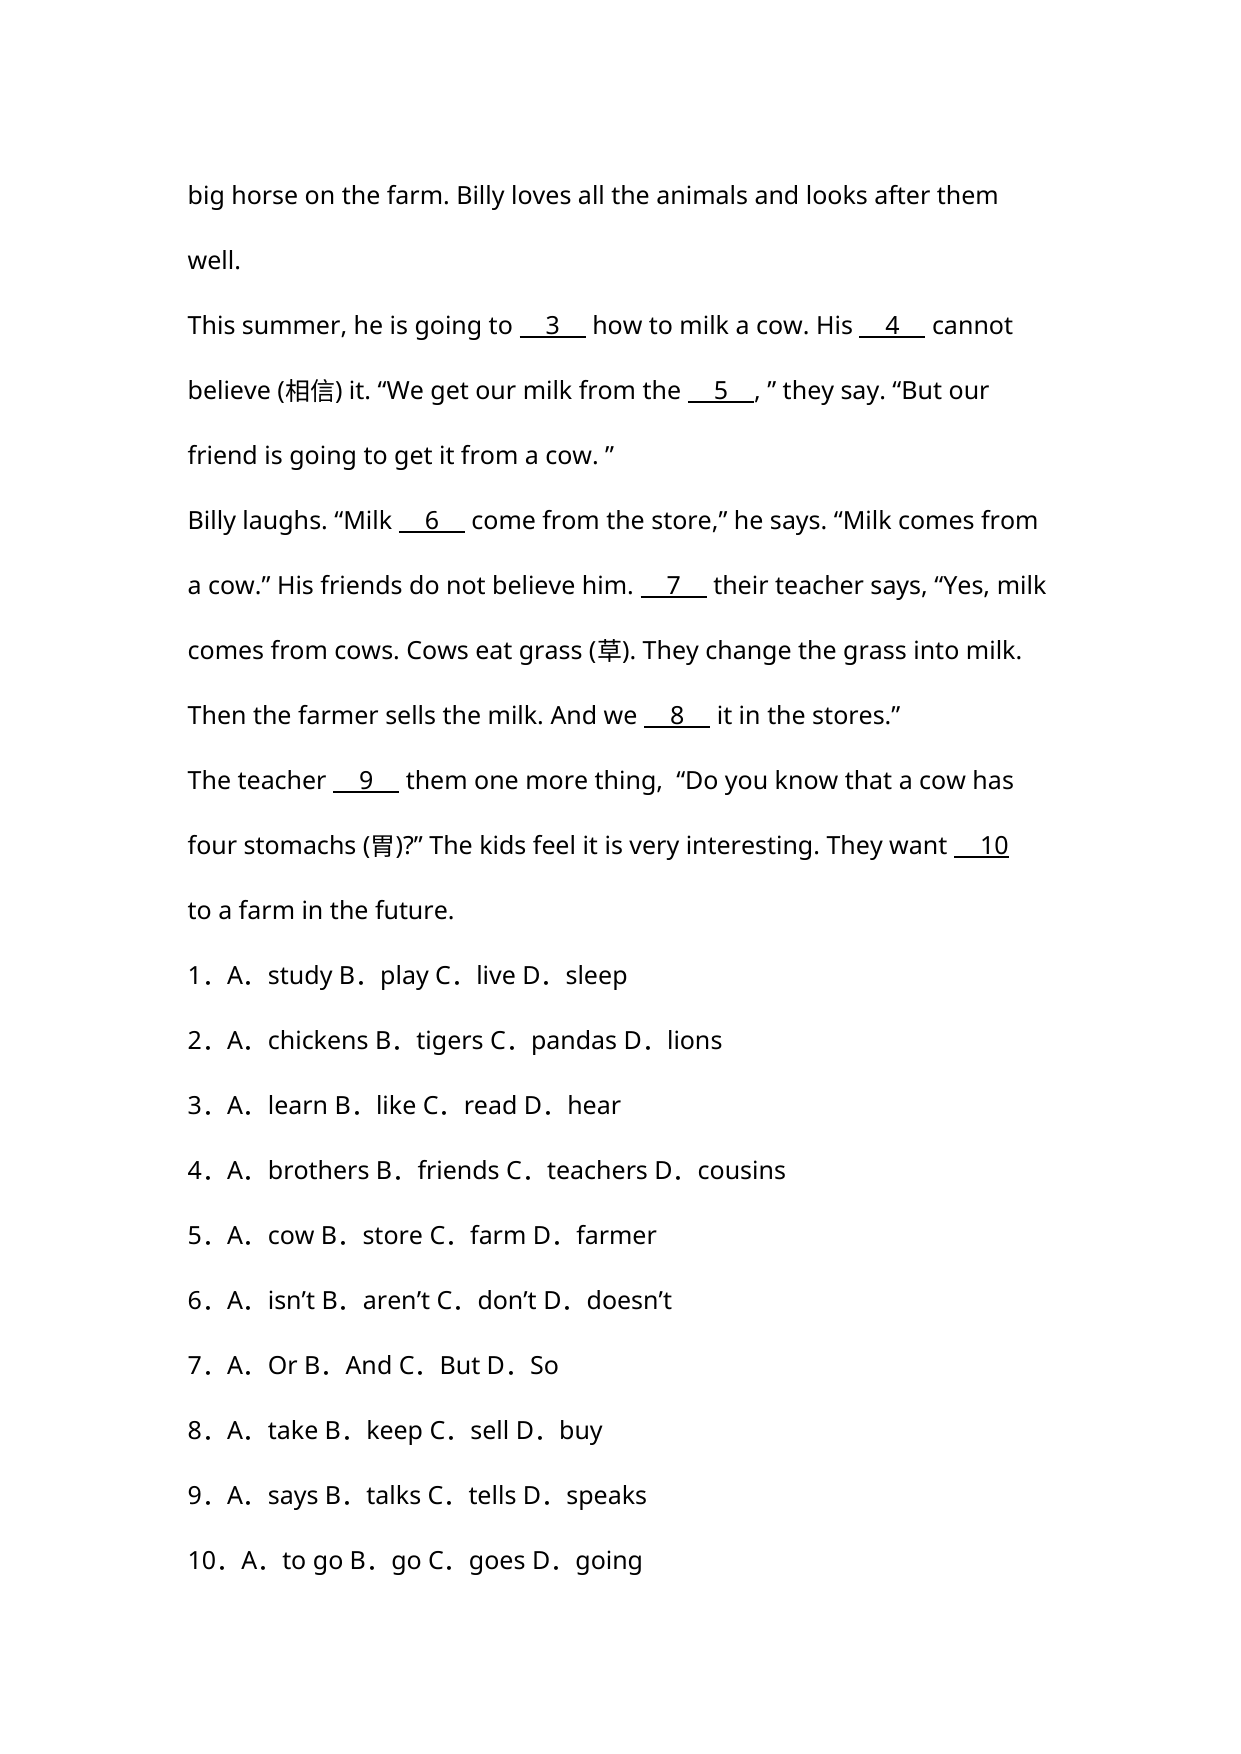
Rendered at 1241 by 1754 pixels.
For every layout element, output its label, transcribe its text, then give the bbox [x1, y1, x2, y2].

text 4．A．brothers B．friends C．teachers D．cousins [187, 1137, 1053, 1202]
text Billy laughs. “Milk 6 come from the store,” he says. “Milk comes from a cow.” His friends do not believe him. 7 their teacher says, “Yes, milk comes from cows. Cows eat grass (草). They change the grass into milk. Then the farmer sells the milk. And we 8 it in the stores.” [187, 487, 1053, 747]
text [187, 162, 1053, 292]
text 8．A．take B．keep C．sell D．buy [187, 1397, 1053, 1462]
text The teacher 9 them one more thing, “Do you know that a cow has four stomachs (胃)?” The kids feel it is very interesting. They want 10 to a farm in the future. [187, 747, 1053, 942]
text 2．A．chickens B．tigers C．pandas D．lions [187, 1007, 1053, 1072]
text 3．A．learn B．like C．read D．hear [187, 1072, 1053, 1137]
text 7．A．Or B．And C．But D．So [187, 1332, 1053, 1397]
text 5．A．cow B．store C．farm D．farmer [187, 1202, 1053, 1267]
text 9．A．says B．talks C．tells D．speaks [187, 1462, 1053, 1527]
text 6．A．isn’t B．aren’t C．don’t D．doesn’t [187, 1267, 1053, 1332]
text 1．A．study B．play C．live D．sleep [187, 942, 1053, 1007]
text 10．A．to go B．go C．goes D．going [187, 1527, 1053, 1592]
text This summer, he is going to 3 how to milk a cow. His 4 cannot believe (相信) it. “We get our milk from the 5 , ” they say. “But our friend is going to get it from a cow. ” [187, 292, 1053, 487]
